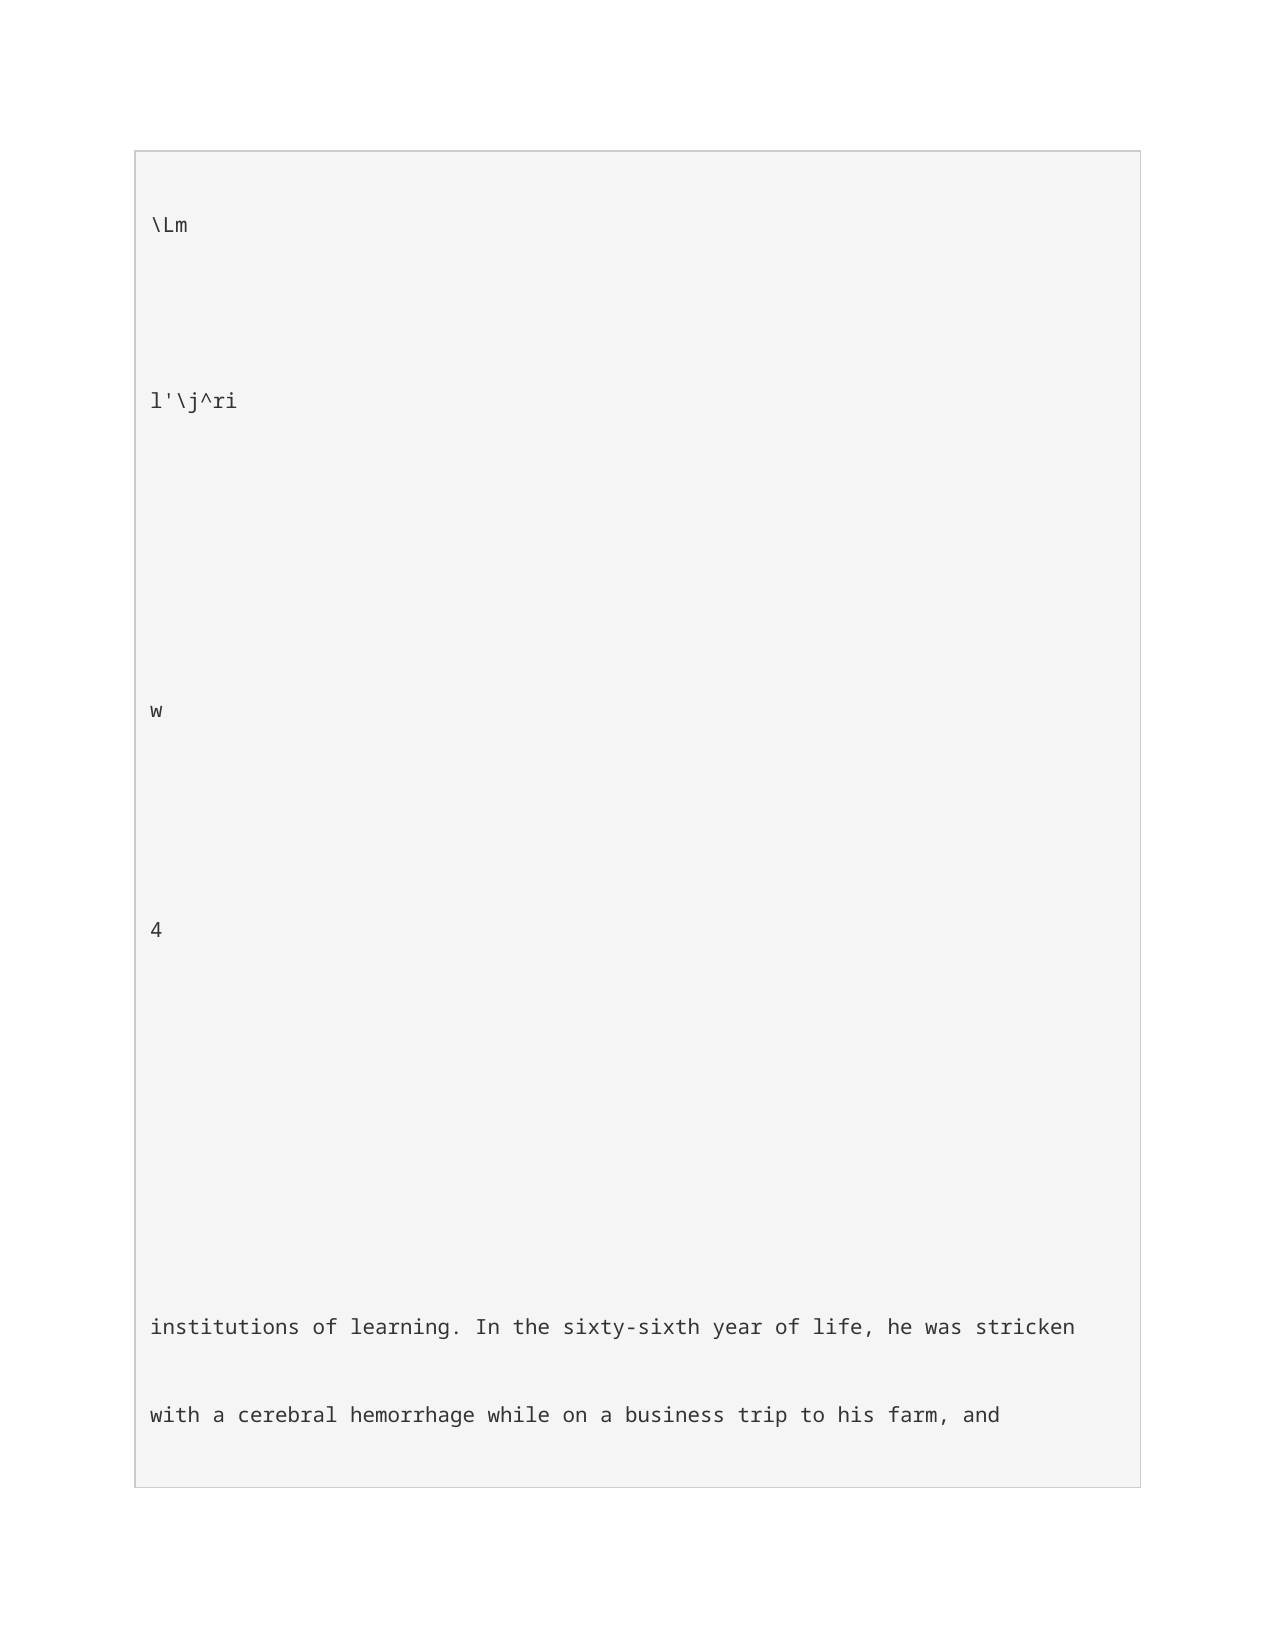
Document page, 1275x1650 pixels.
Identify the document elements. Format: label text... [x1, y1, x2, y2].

text \Lm [136, 194, 1140, 238]
text l'\j^ri [136, 370, 1140, 414]
text institutions of learning. In the sixty-sixth year of life, he was stricken [136, 1296, 1140, 1340]
text 4 [136, 899, 1140, 943]
text with a cerebral hemorrhage while on a business trip to his farm, and [136, 1384, 1140, 1428]
text w [136, 679, 1140, 723]
